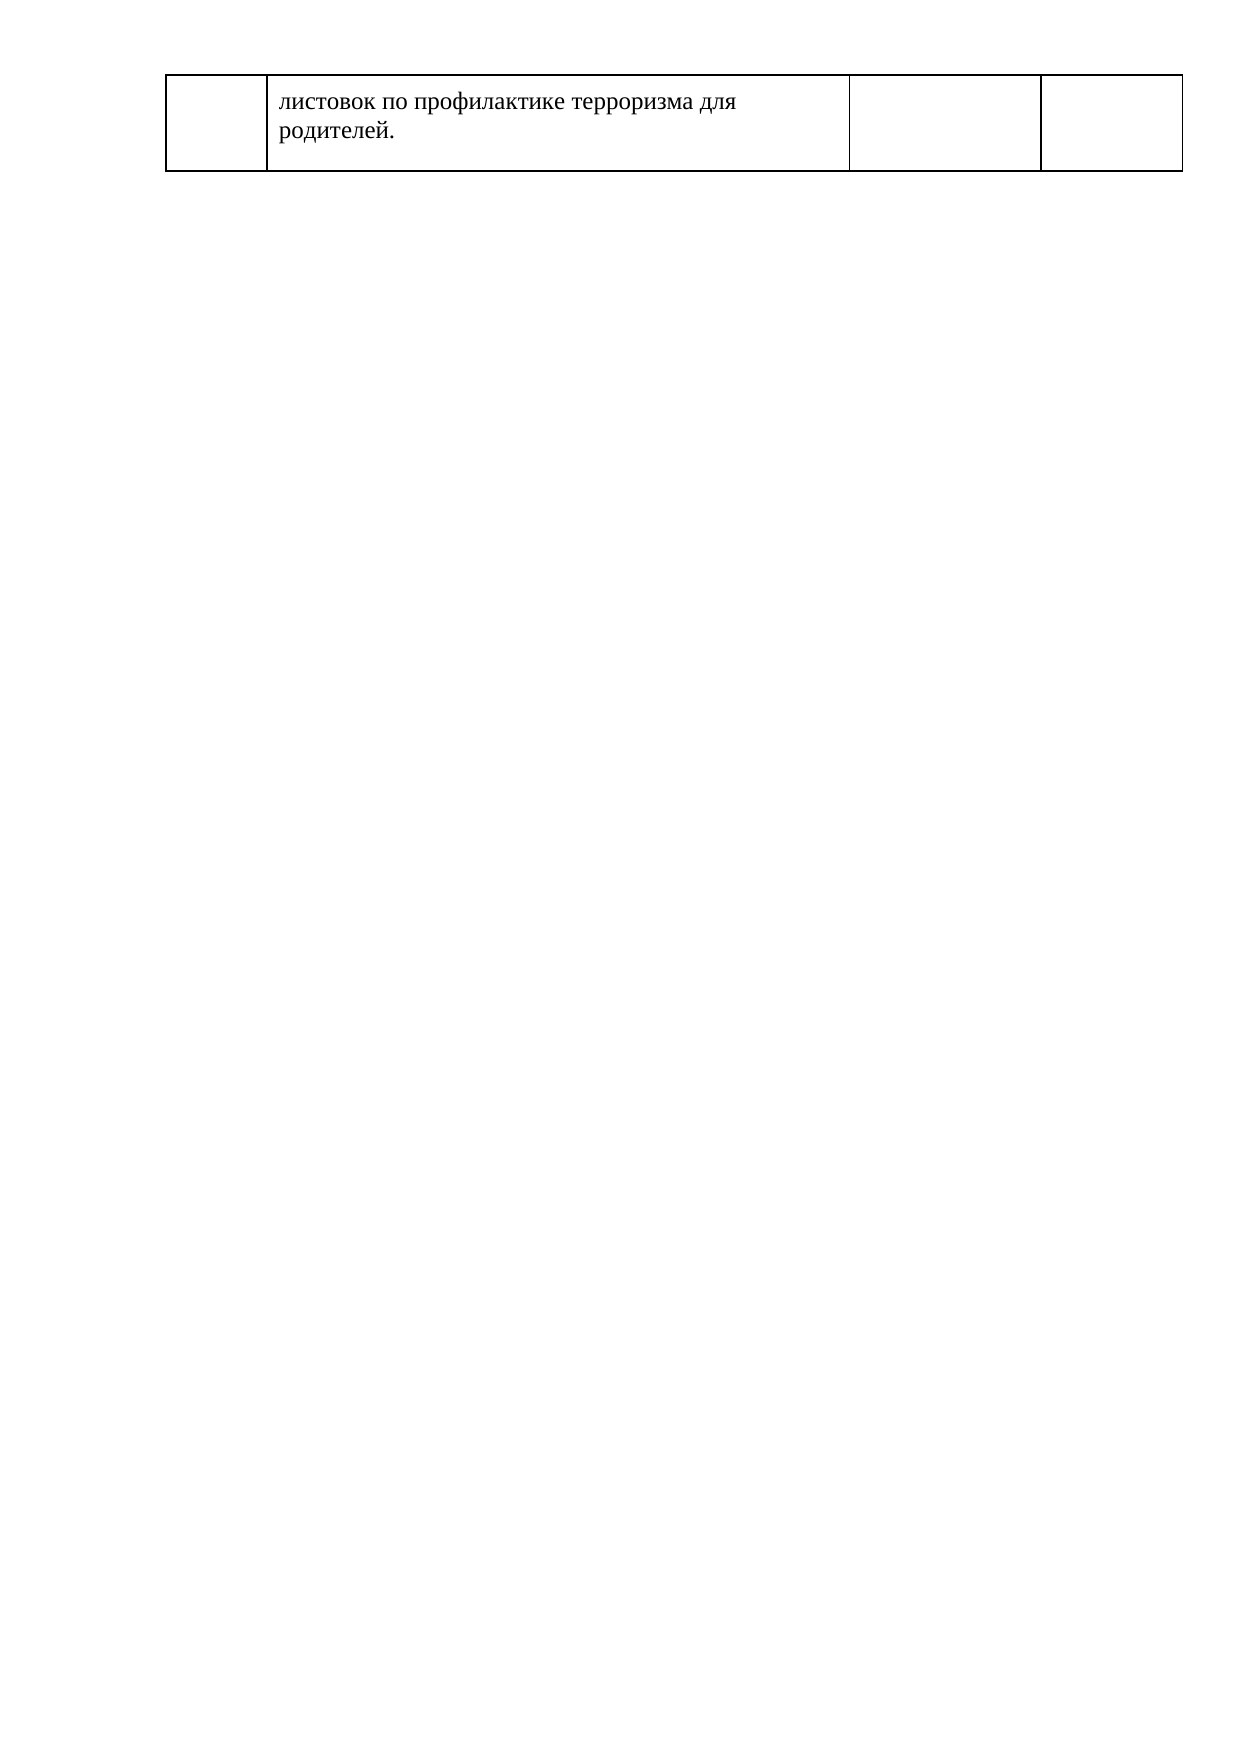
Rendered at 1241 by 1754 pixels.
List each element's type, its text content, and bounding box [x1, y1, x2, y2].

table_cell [268, 76, 849, 170]
table_cell 4 [167, 76, 266, 170]
